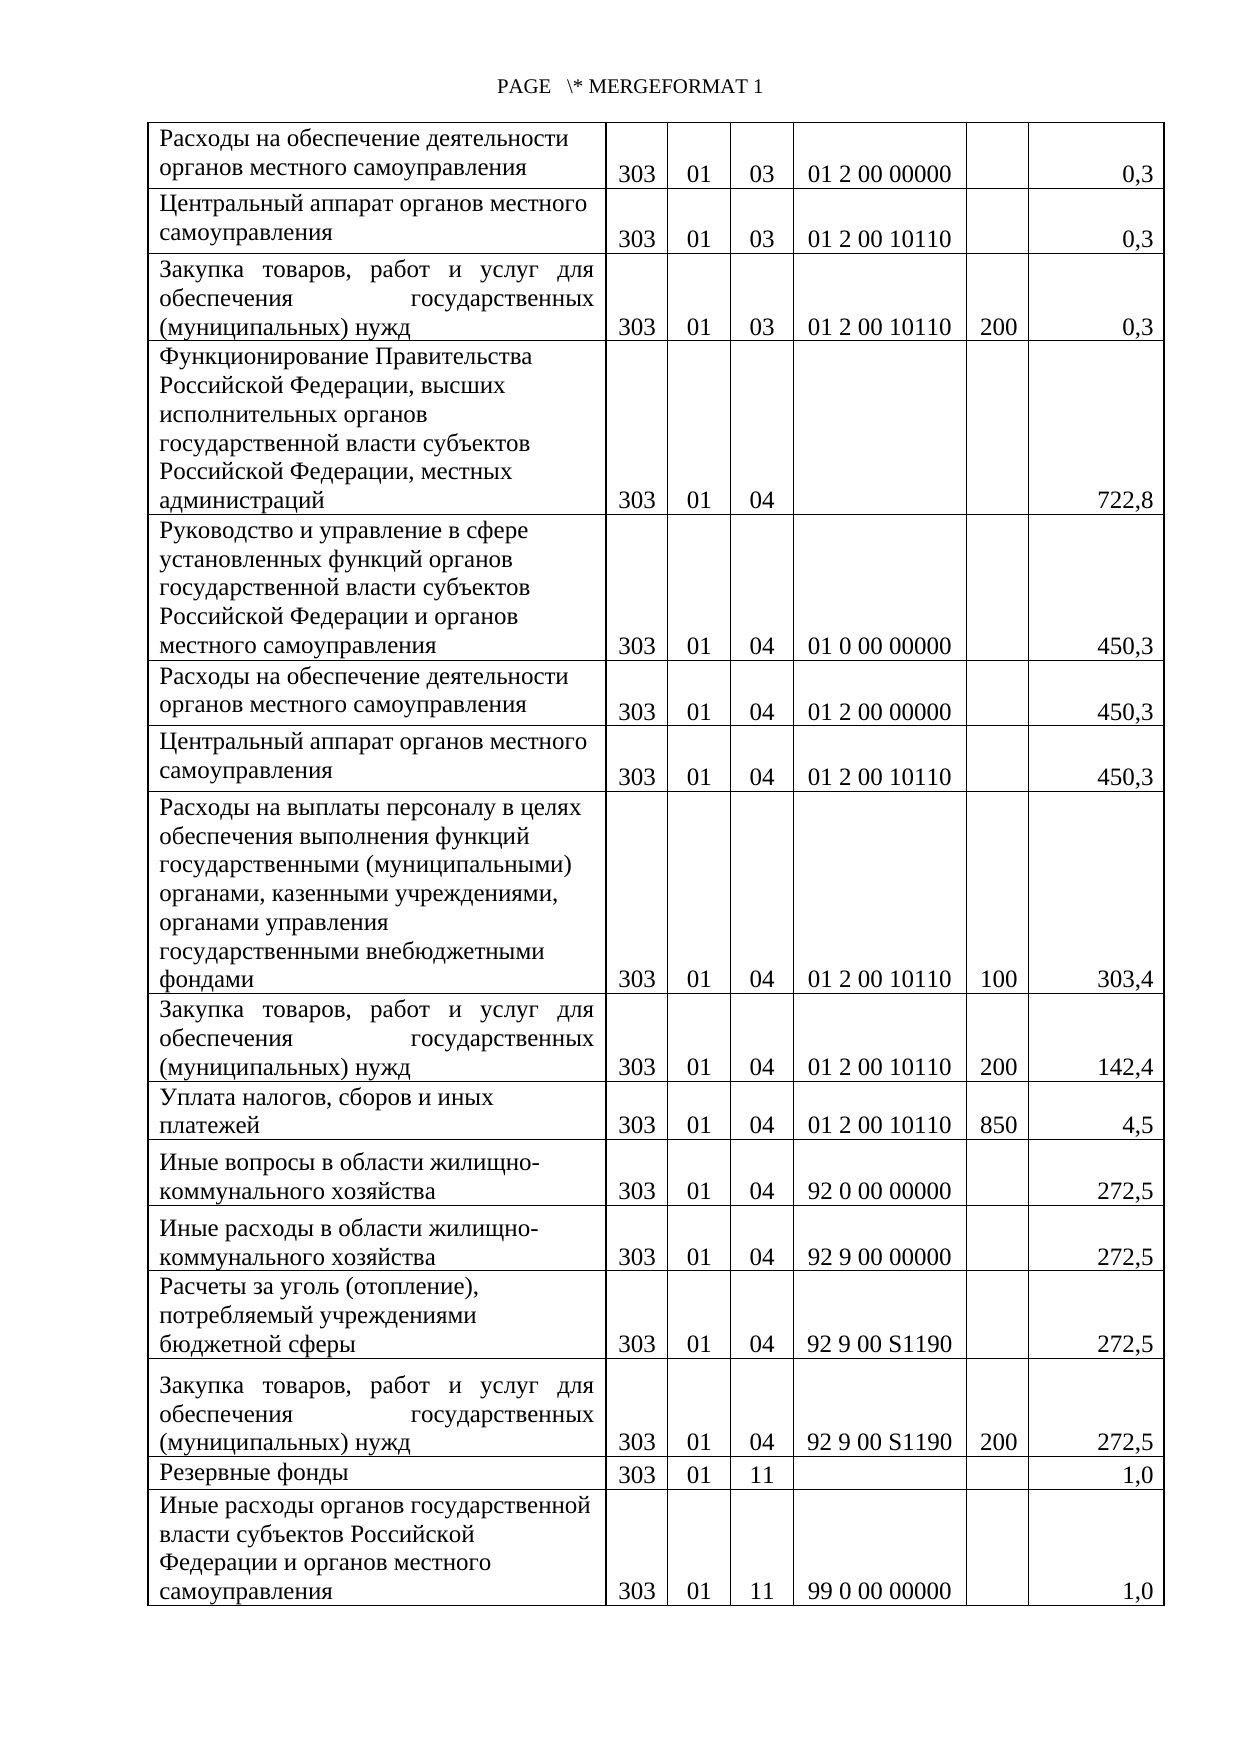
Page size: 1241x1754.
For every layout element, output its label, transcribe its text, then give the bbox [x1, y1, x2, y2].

table_cell 01 [668, 1457, 730, 1489]
table_cell Закупка товаров, работ и услуг для обеспечения государственных (муниципальных) нужд [149, 1359, 605, 1456]
table_cell 142,4 [1029, 994, 1163, 1081]
table_cell 04 [731, 1082, 793, 1139]
table_cell 1,0 [1029, 1490, 1163, 1605]
table_cell 850 [967, 1082, 1028, 1139]
table_cell Функционирование Правительства Российской Федерации, высших исполнительных органов государственной власти субъектов Российской Федерации, местных администраций [149, 341, 605, 514]
table_cell 303 [607, 1490, 667, 1605]
table_cell [967, 661, 1028, 725]
table_cell 04 [731, 1359, 793, 1456]
table_cell 01 2 00 10110 [794, 254, 966, 340]
table_cell 03 [731, 189, 793, 253]
table_cell 04 [731, 515, 793, 660]
table_cell 01 [668, 1140, 730, 1205]
table_cell 01 2 00 10110 [794, 994, 966, 1081]
table_cell 303 [607, 1082, 667, 1139]
table_cell 92 9 00 00000 [794, 1206, 966, 1270]
table_cell 01 2 00 10110 [794, 792, 966, 993]
table_cell [967, 1140, 1028, 1205]
table_cell 01 [668, 189, 730, 253]
table_cell 92 9 00 S1190 [794, 1271, 966, 1358]
table_cell Расходы на обеспечение деятельности органов местного самоуправления [149, 661, 605, 725]
table_cell [967, 726, 1028, 791]
table_cell 303 [607, 1359, 667, 1456]
table_cell 450,3 [1029, 661, 1163, 725]
table_cell Центральный аппарат органов местного самоуправления [149, 189, 605, 253]
table_cell Расчеты за уголь (отопление), потребляемый учреждениями бюджетной сферы [149, 1271, 605, 1358]
table_cell [794, 1457, 966, 1489]
table_cell 450,3 [1029, 726, 1163, 791]
table_cell Закупка товаров, работ и услуг для обеспечения государственных (муниципальных) нужд [149, 254, 605, 340]
table_cell 01 [668, 1359, 730, 1456]
table_cell 01 [668, 1271, 730, 1358]
table_cell 303 [607, 123, 667, 187]
table_cell 303 [607, 994, 667, 1081]
table_cell 272,5 [1029, 1206, 1163, 1270]
table_cell [967, 123, 1028, 187]
table_cell 303 [607, 189, 667, 253]
table_cell 0,3 [1029, 123, 1163, 187]
table_cell 99 0 00 00000 [794, 1490, 966, 1605]
table_cell 450,3 [1029, 515, 1163, 660]
table_cell 303 [607, 661, 667, 725]
table_cell 01 [668, 123, 730, 187]
table_cell [967, 189, 1028, 253]
table_cell 01 [668, 661, 730, 725]
table_cell 303 [607, 726, 667, 791]
table_cell 200 [967, 994, 1028, 1081]
table_cell Расходы на выплаты персоналу в целях обеспечения выполнения функций государственными (муниципальными) органами, казенными учреждениями, органами управления государственными внебюджетными фондами [149, 792, 605, 993]
table_cell 04 [731, 661, 793, 725]
table_cell 01 2 00 00000 [794, 123, 966, 187]
table_cell 11 [731, 1457, 793, 1489]
table_cell 01 2 00 10110 [794, 189, 966, 253]
table_cell [967, 1206, 1028, 1270]
table_cell 01 [668, 726, 730, 791]
table_cell 01 2 00 10110 [794, 1082, 966, 1139]
table_cell 0,3 [1029, 254, 1163, 340]
table_cell Закупка товаров, работ и услуг для обеспечения государственных (муниципальных) нужд [149, 994, 605, 1081]
table_cell [967, 341, 1028, 514]
table_cell Резервные фонды [149, 1457, 605, 1489]
table_cell 01 [668, 792, 730, 993]
table_cell 01 2 00 00000 [794, 661, 966, 725]
table_cell 92 0 00 00000 [794, 1140, 966, 1205]
table_cell 01 2 00 10110 [794, 726, 966, 791]
table_cell 272,5 [1029, 1359, 1163, 1456]
table_cell 01 [668, 1490, 730, 1605]
table_cell 303,4 [1029, 792, 1163, 993]
table_cell [967, 1457, 1028, 1489]
table_cell 303 [607, 792, 667, 993]
table_cell 4,5 [1029, 1082, 1163, 1139]
table_cell 303 [607, 1140, 667, 1205]
table_cell 200 [967, 1359, 1028, 1456]
table_cell 01 [668, 994, 730, 1081]
table_cell 04 [731, 994, 793, 1081]
table_cell Центральный аппарат органов местного самоуправления [149, 726, 605, 791]
table_cell Расходы на обеспечение деятельности органов местного самоуправления [149, 123, 605, 187]
table_cell [967, 515, 1028, 660]
table_cell [794, 341, 966, 514]
table_cell 303 [607, 1271, 667, 1358]
table_cell 303 [607, 515, 667, 660]
table_cell 04 [731, 1140, 793, 1205]
table_cell Иные вопросы в области жилищно-коммунального хозяйства [149, 1140, 605, 1205]
table_cell 01 [668, 515, 730, 660]
table_cell 1,0 [1029, 1457, 1163, 1489]
table_cell 92 9 00 S1190 [794, 1359, 966, 1456]
table_cell 0,3 [1029, 189, 1163, 253]
table_cell 272,5 [1029, 1271, 1163, 1358]
table_cell 04 [731, 726, 793, 791]
table_cell 01 [668, 1082, 730, 1139]
table_cell 04 [731, 341, 793, 514]
table_cell 01 0 00 00000 [794, 515, 966, 660]
table_cell Уплата налогов, сборов и иных платежей [149, 1082, 605, 1139]
table_cell 01 [668, 254, 730, 340]
table_cell 100 [967, 792, 1028, 993]
table_cell 04 [731, 792, 793, 993]
table_cell 200 [967, 254, 1028, 340]
table_cell [967, 1271, 1028, 1358]
table_cell 722,8 [1029, 341, 1163, 514]
table_cell 303 [607, 254, 667, 340]
table_cell 03 [731, 123, 793, 187]
table_cell 04 [731, 1206, 793, 1270]
table_cell 303 [607, 1206, 667, 1270]
table_cell 03 [731, 254, 793, 340]
table_cell 11 [731, 1490, 793, 1605]
table_cell 01 [668, 341, 730, 514]
table_cell Иные расходы в области жилищно-коммунального хозяйства [149, 1206, 605, 1270]
table_cell Иные расходы органов государственной власти субъектов Российской Федерации и органов местного самоуправления [149, 1490, 605, 1605]
table_cell 303 [607, 1457, 667, 1489]
table_cell 303 [607, 341, 667, 514]
table_cell 01 [668, 1206, 730, 1270]
table_cell 272,5 [1029, 1140, 1163, 1205]
table_cell 04 [731, 1271, 793, 1358]
table_cell [967, 1490, 1028, 1605]
